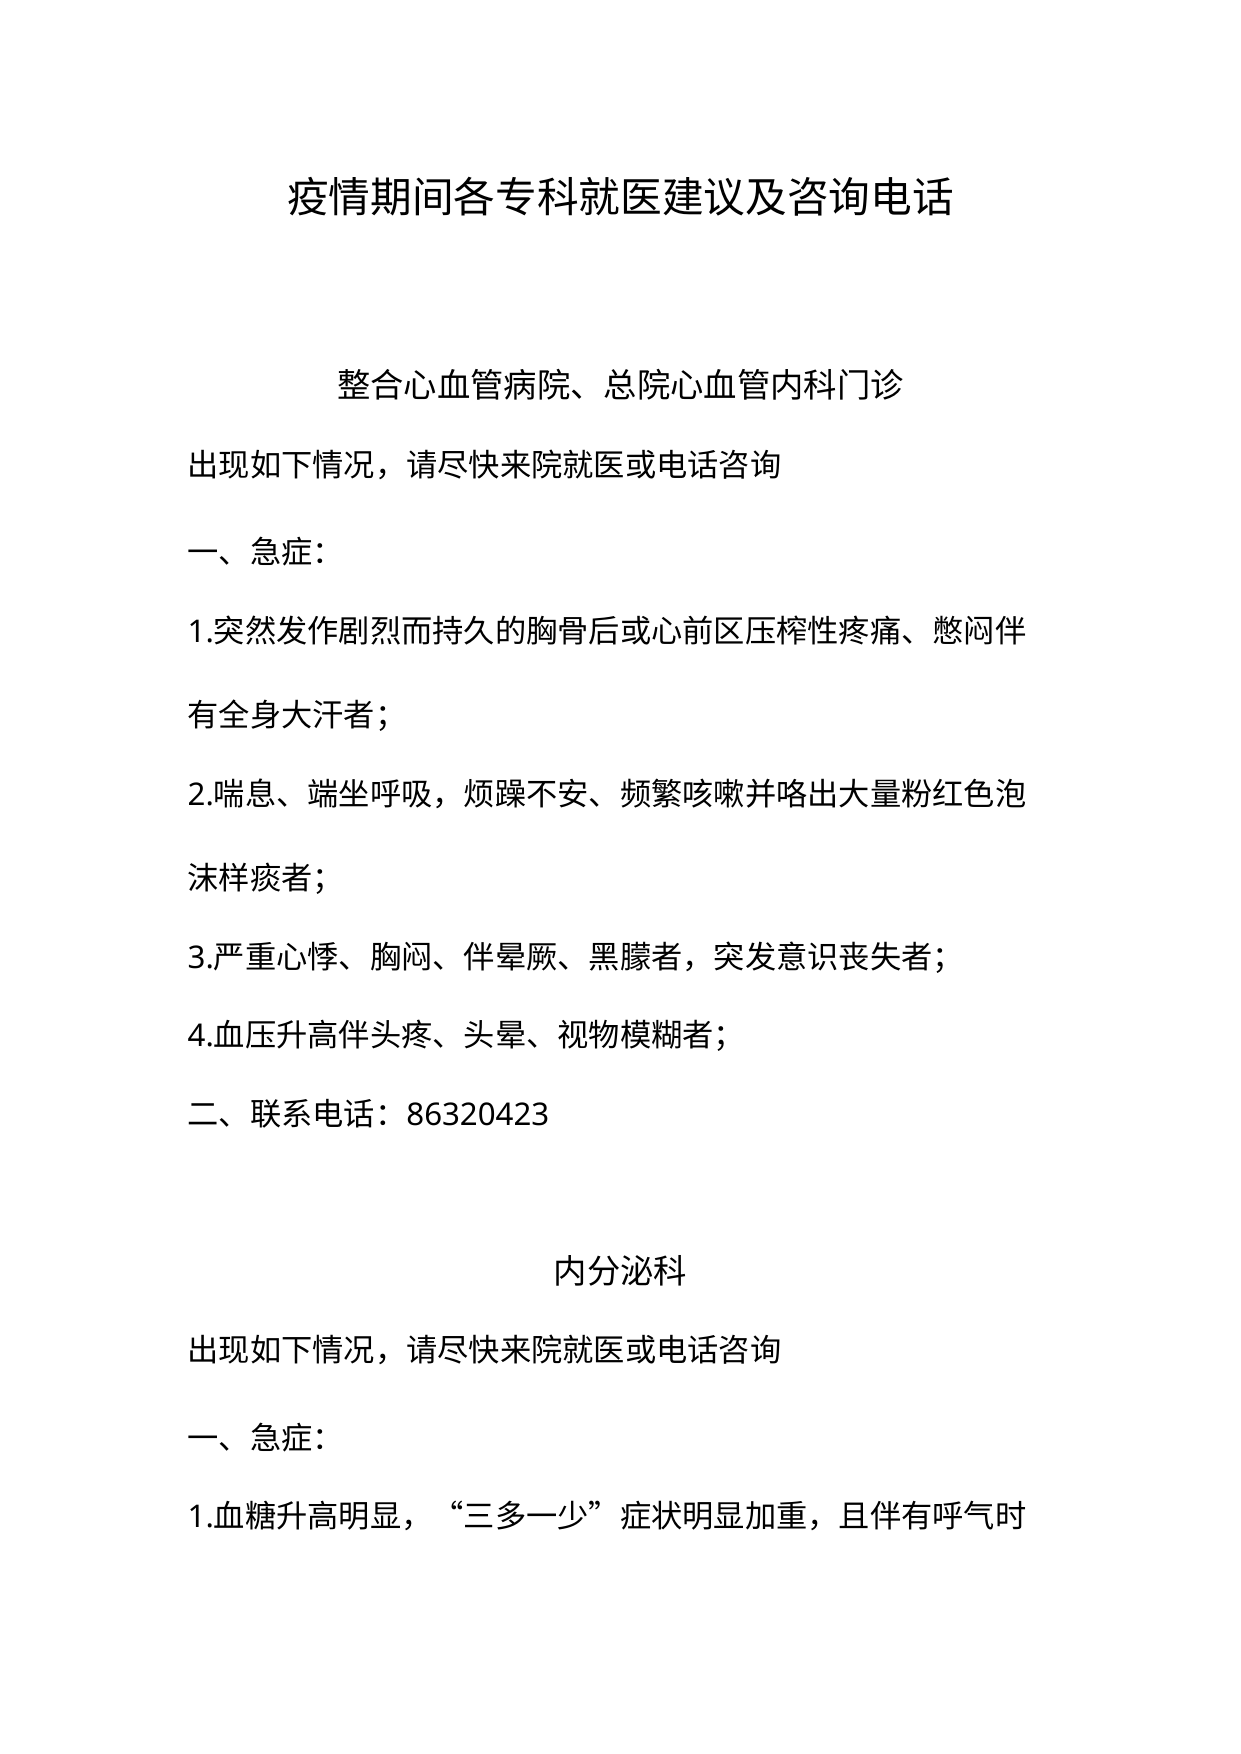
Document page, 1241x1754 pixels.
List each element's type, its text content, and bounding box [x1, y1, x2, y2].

text 2.喘息、端坐呼吸，烦躁不安、频繁咳嗽并咯出大量粉红色泡沫样痰者； [187, 759, 1053, 908]
text 二、联系电话：86320423 [187, 1079, 1053, 1144]
text 疫情期间各专科就医建议及咨询电话 [187, 162, 1053, 227]
text 整合心血管病院、总院心血管内科门诊 [187, 350, 1053, 415]
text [187, 1482, 1053, 1547]
text 一、急症： [187, 517, 1053, 582]
text 4.血压升高伴头疼、头晕、视物模糊者； [187, 1001, 1053, 1066]
text 出现如下情况，请尽快来院就医或电话咨询 [187, 430, 1053, 495]
text 出现如下情况，请尽快来院就医或电话咨询 [187, 1316, 1053, 1381]
text 一、急症： [187, 1403, 1053, 1468]
text 3.严重心悸、胸闷、伴晕厥、黑朦者，突发意识丧失者； [187, 922, 1053, 987]
text 内分泌科 [187, 1236, 1053, 1301]
text 1.突然发作剧烈而持久的胸骨后或心前区压榨性疼痛、憋闷伴有全身大汗者； [187, 596, 1053, 745]
